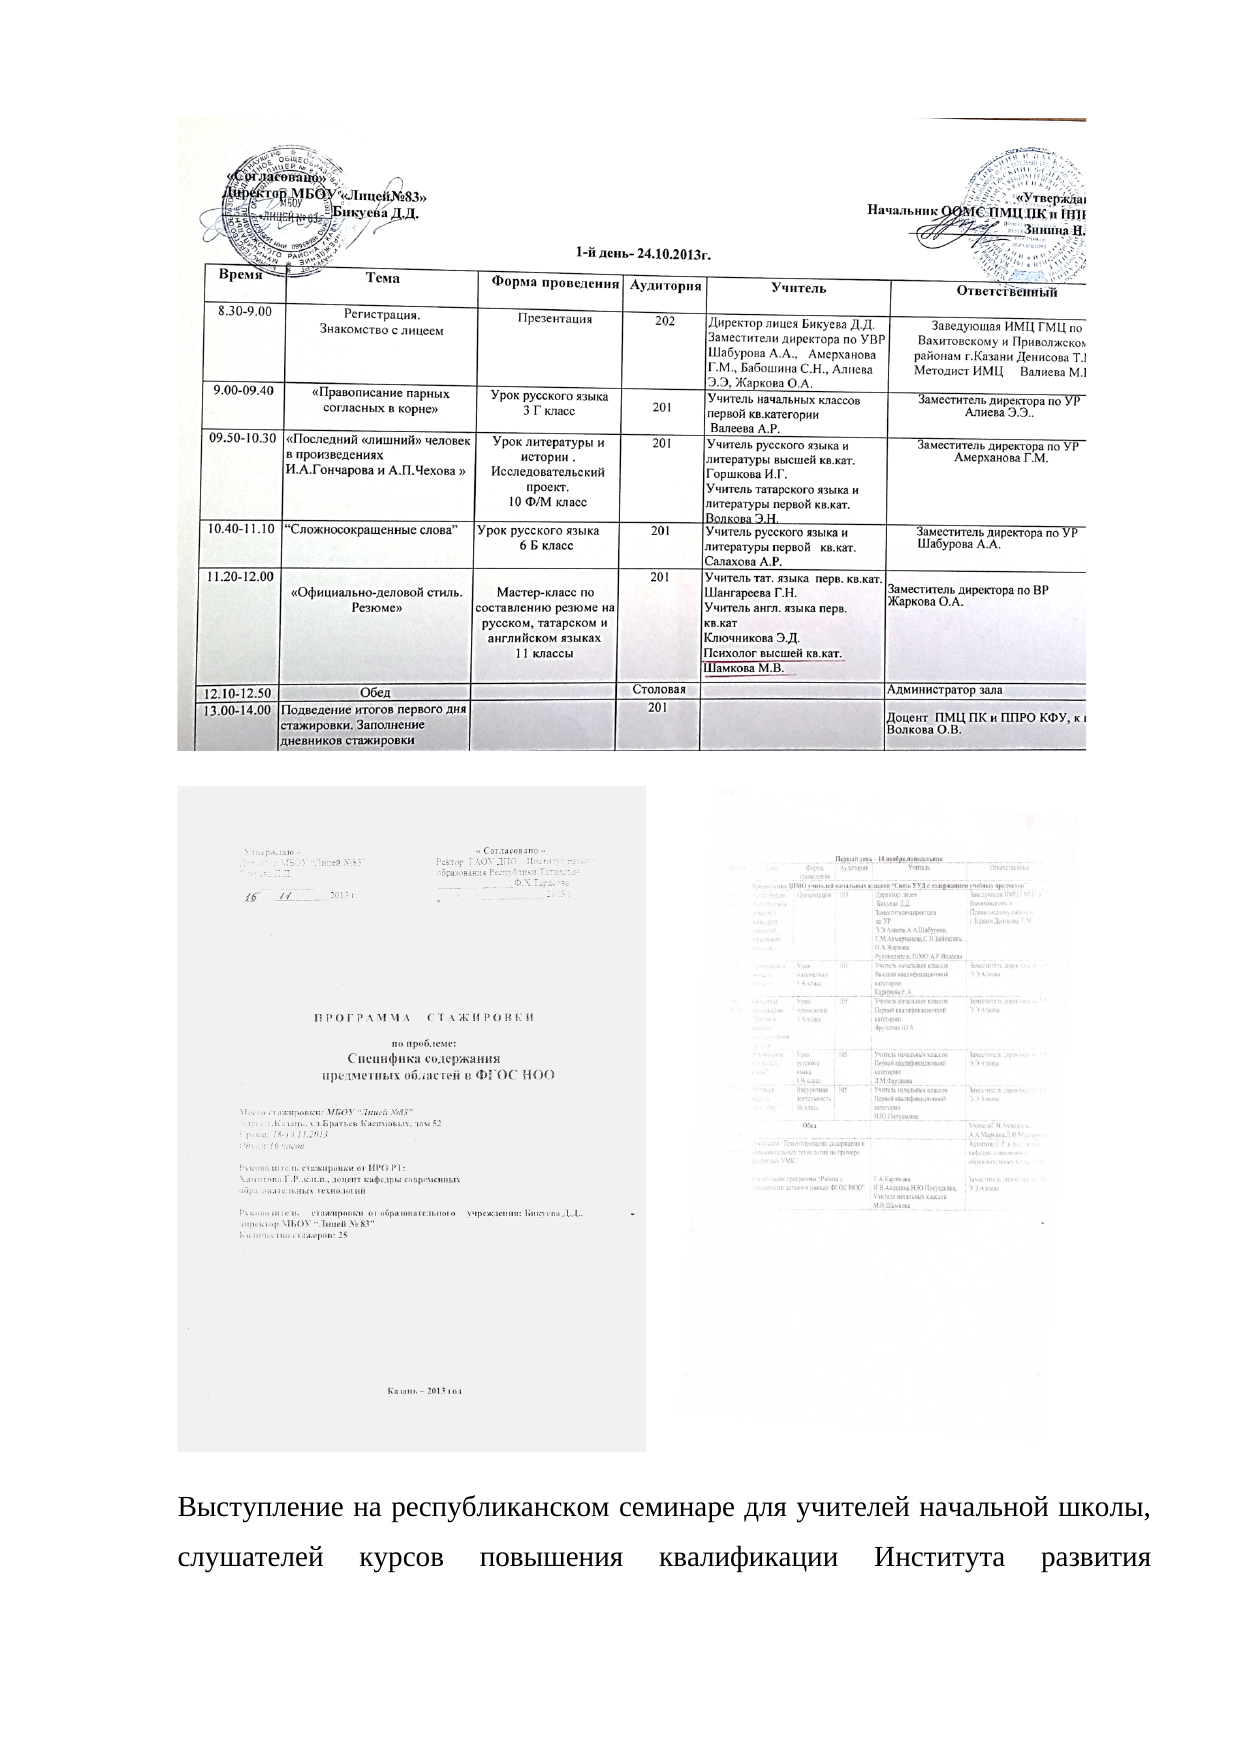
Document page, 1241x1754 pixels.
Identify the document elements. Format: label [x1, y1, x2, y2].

picture [177, 118, 1087, 751]
text [177, 1489, 1152, 1573]
picture [177, 786, 647, 1452]
picture [675, 785, 1078, 1452]
